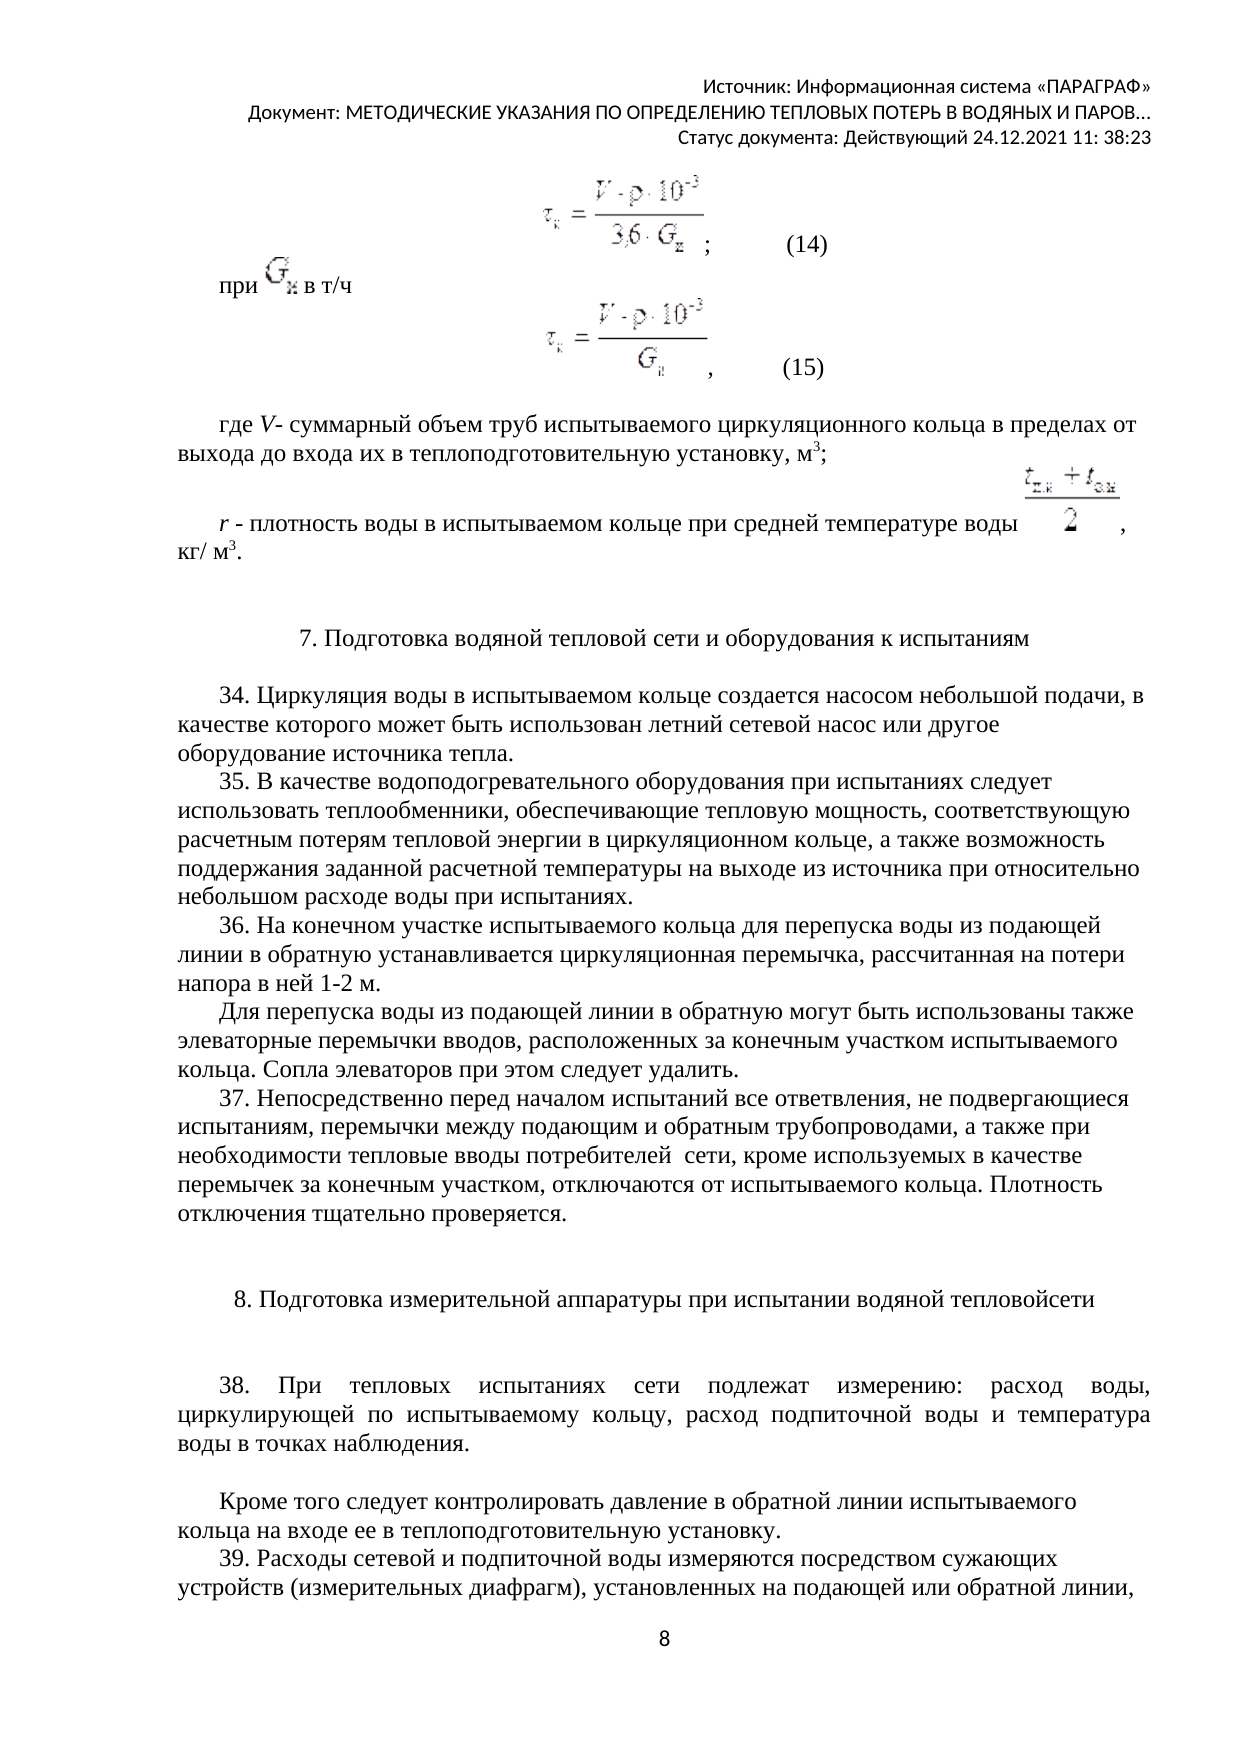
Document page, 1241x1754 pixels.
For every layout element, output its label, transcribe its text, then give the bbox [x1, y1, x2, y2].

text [177, 1543, 1152, 1601]
text 35. В качестве водоподогревательного оборудования при испытаниях следует использовать теплообменники, обеспечивающие тепловую мощность, соответствующую расчетным потерям тепловой энергии в циркуляционном кольце, а также возможность поддержания заданной расчетной температуры на выходе из источника при относительно небольшом расходе воды при испытаниях. [177, 766, 1152, 910]
text r - плотность воды в испытываемом кольце при средней температуре воды , кг/ м3. [177, 467, 1152, 565]
text Кроме того следует контролировать давление в обратной линии испытываемого кольца на входе ее в теплоподготовительную установку. [177, 1486, 1152, 1543]
picture [546, 298, 708, 376]
text где V- суммарный объем труб испытываемого циркуляционного кольца в пределах от выхода до входа их в теплоподготовительную установку, м3; [177, 409, 1152, 467]
text 8. Подготовка измерительной аппаратуры при испытании водяной тепловойсети [177, 1284, 1152, 1313]
text 37. Непосредственно перед началом испытаний все ответвления, не подвергающиеся испытаниям, перемычки между подающим и обратным трубопроводами, а также при необходимости тепловые вводы потребителей сети, кроме используемых в качестве перемычек за конечным участком, отключаются от испытываемого кольца. Плотность отключения тщательно проверяется. [177, 1083, 1152, 1226]
text 36. На конечном участке испытываемого кольца для перепуска воды из подающей линии в обратную устанавливается циркуляционная перемычка, рассчитанная на потери напора в ней 1-2 м. [177, 910, 1152, 996]
picture [543, 175, 704, 252]
text , (15) [177, 299, 1152, 381]
picture [1024, 467, 1120, 531]
text Для перепуска воды из подающей линии в обратную могут быть использованы также элеваторные перемычки вводов, расположенных за конечным участком испытываемого кольца. Сопла элеваторов при этом следует удалить. [177, 996, 1152, 1083]
text 38. При тепловых испытаниях сети подлежат измерению: расход воды, циркулирующей по испытываемому кольцу, расход подпиточной воды и температура воды в точках наблюдения. [177, 1371, 1152, 1457]
text 34. Циркуляция воды в испытываемом кольце создается насосом небольшой подачи, в качестве которого может быть использован летний сетевой насос или другое оборудование источника тепла. [177, 680, 1152, 766]
picture [264, 257, 298, 294]
text 7. Подготовка водяной тепловой сети и оборудования к испытаниям [177, 623, 1152, 651]
text ; (14) [177, 175, 1152, 257]
text при в т/ч [177, 257, 1152, 299]
